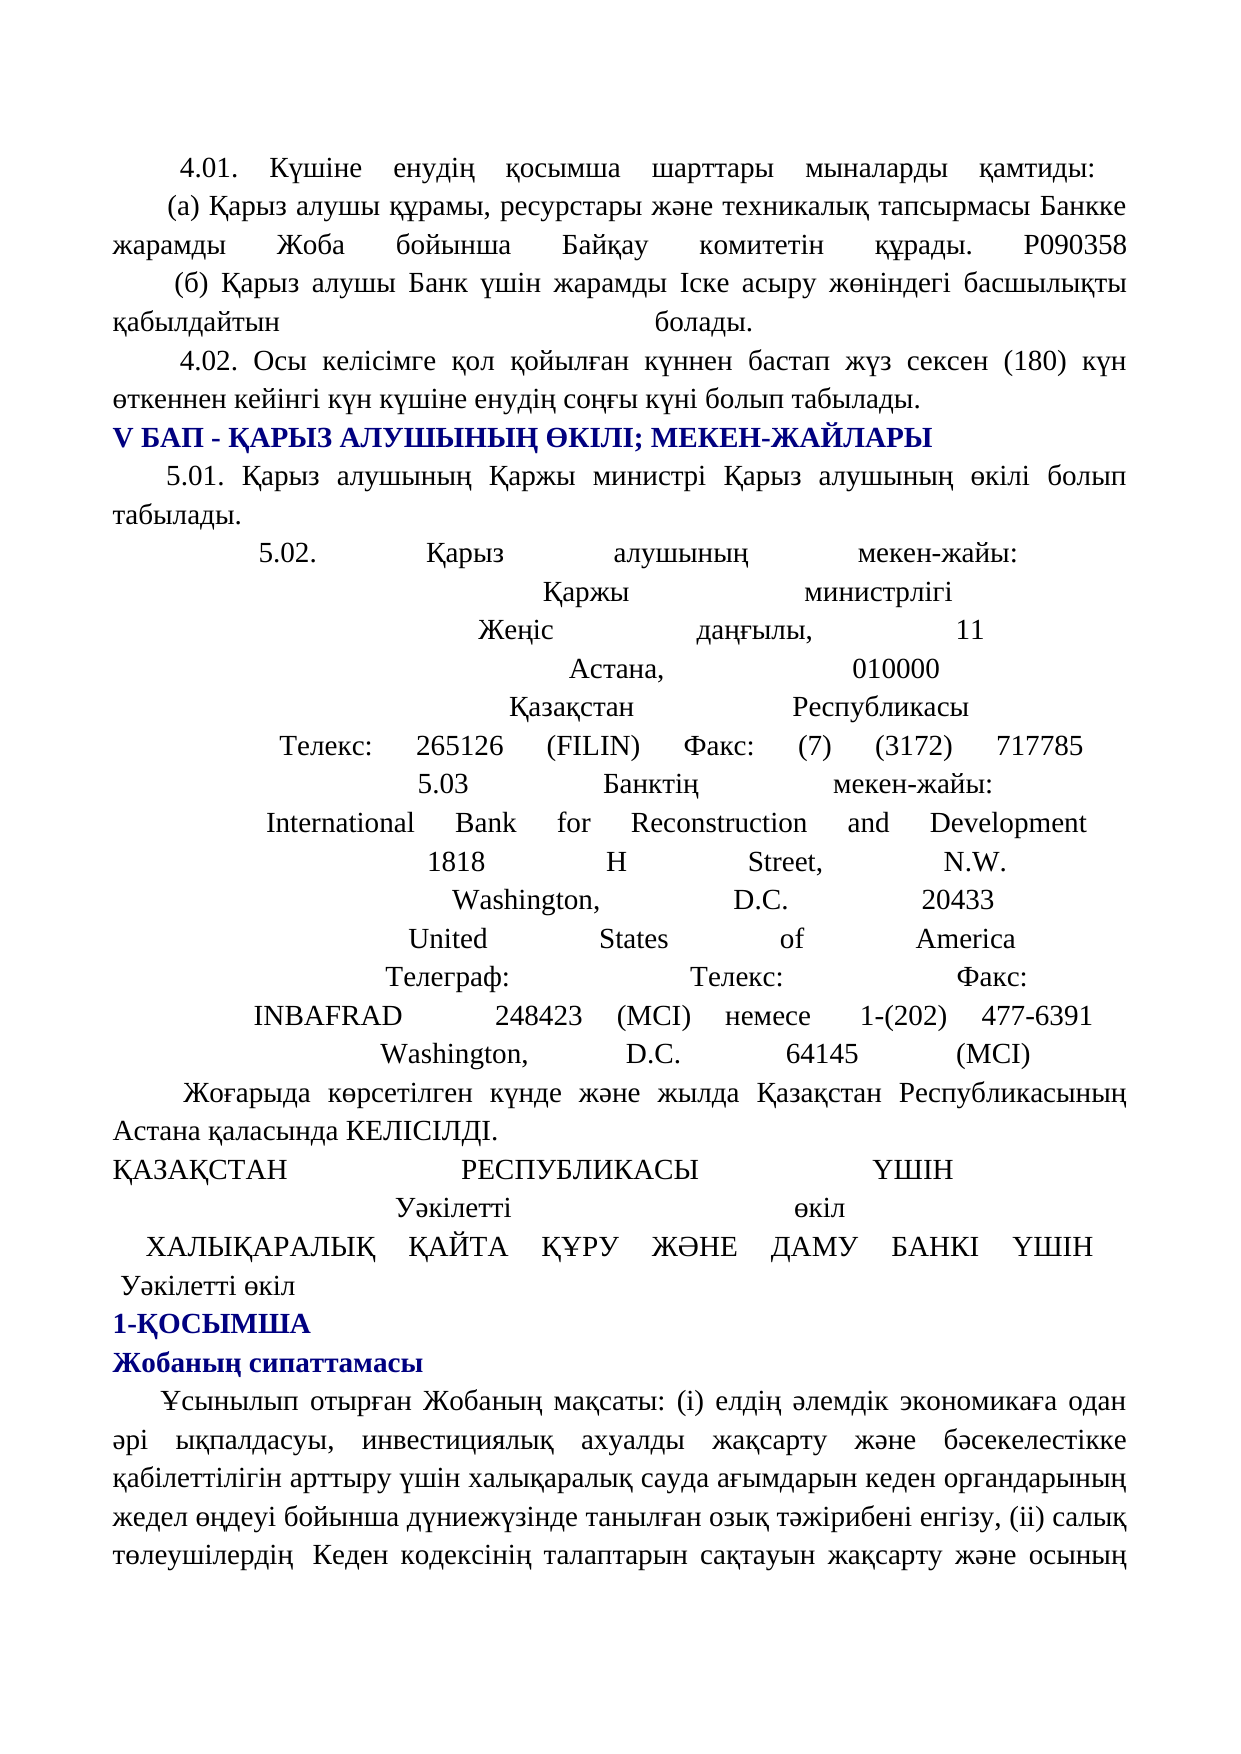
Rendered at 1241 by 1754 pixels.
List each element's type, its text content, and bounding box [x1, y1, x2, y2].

text 5.02. Қарыз алушының мекен-жайы: Қаржы министрлігі Жеңіс даңғылы, 11 Астана, 010000 Қазақстан Республикасы Телекс: 265126 (FILIN) Факс: (7) (3172) 717785 5.03 Банктің мекен-жайы: International Bank for Reconstruction and Development 1818 H Street, N.W. Washington, D.C. 20433 United States of America Телеграф: Телекс: Факс: INBAFRAD 248423 (MCI) немесе 1-(202) 477-6391 Washington, D.C. 64145 (MCI) Жоғарыда көрсетілген күнде және жылда Қазақстан Республикасының Астана қаласында КЕЛІСІЛДІ. [112, 535, 1128, 1147]
text 4.01. Күшіне енудің қосымша шарттары мыналарды қамтиды: (а) Қарыз алушы құрамы, ресурстары және техникалық тапсырмасы Банкке жарамды Жоба бойынша Байқау комитетін құрады. P090358 (б) Қарыз алушы Банк үшін жарамды Іске асыру жөніндегі басшылықты қабылдайтын болады. 4.02. Осы келісімге қол қойылған күннен бастап жүз сексен (180) күн өткеннен кейінгі күн күшіне енудің соңғы күні болып табылады. [112, 150, 1128, 415]
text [112, 1383, 1128, 1571]
text ҚАЗАҚСТАН РЕСПУБЛИКАСЫ ҮШІН Уәкілетті өкіл ХАЛЫҚАРАЛЫҚ ҚАЙТА ҚҰРУ ЖӘНЕ ДАМУ БАНКІ ҮШІН Уәкілетті өкіл [112, 1152, 1128, 1301]
text 1-ҚОСЫМША [112, 1306, 1128, 1340]
text V БАП - ҚАРЫЗ АЛУШЫНЫҢ ӨКІЛІ; МЕКЕН-ЖАЙЛАРЫ [112, 420, 1128, 453]
text Жобаның сипаттамасы [112, 1345, 1128, 1378]
text 5.01. Қарыз алушының Қаржы министрі Қарыз алушының өкілі болып табылады. [112, 458, 1128, 530]
